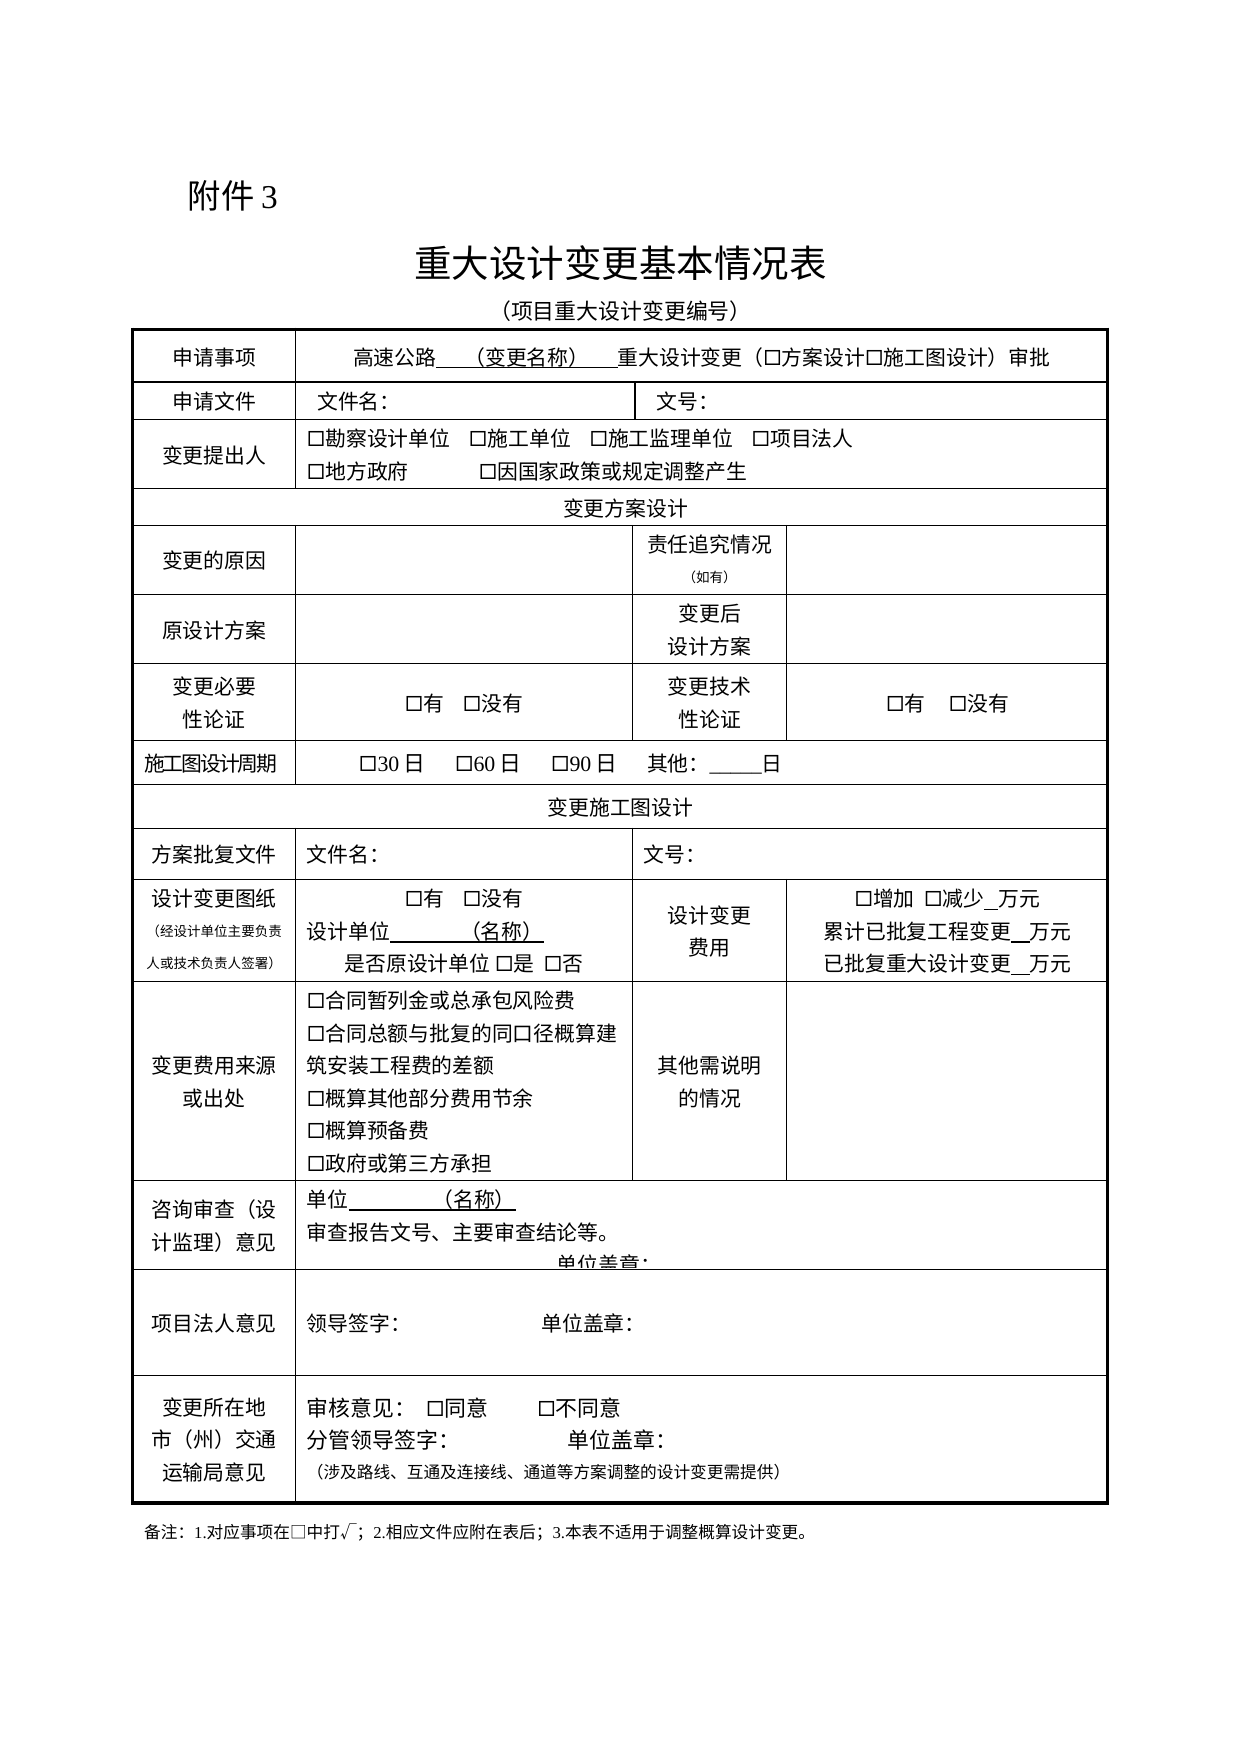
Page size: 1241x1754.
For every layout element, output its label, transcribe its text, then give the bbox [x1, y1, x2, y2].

table_cell 变更方案设计 [134, 489, 1106, 525]
table_cell [296, 595, 632, 663]
table_cell 审核意见： 同意 不同意 分管领导签字： 单位盖章： （涉及路线、互通及连接线、通道等方案调整的设计变更需提供） [296, 1376, 1106, 1501]
table_cell 变更技术 性论证 [633, 664, 786, 740]
table_cell 原设计方案 [134, 595, 295, 663]
table_cell [787, 982, 1106, 1180]
table_cell 变更费用来源或出处 [134, 982, 295, 1180]
table_cell 变更提出人 [134, 420, 295, 488]
table_cell 增加 减少 万元 累计已批复工程变更 万元 已批复重大设计变更 万元 [787, 880, 1106, 981]
text 附件3 [187, 162, 1053, 227]
table_cell 方案批复文件 [134, 829, 295, 879]
table_cell 申请事项 [134, 331, 295, 381]
table_cell 变更后 设计方案 [633, 595, 786, 663]
table_cell [296, 526, 632, 594]
table_cell 备注：1.对应事项在□中打√；2.相应文件应附在表后；3.本表不适用于调整概算设计变更。 [133, 1505, 1108, 1549]
table_cell 设计变更 费用 [633, 880, 786, 981]
table_cell 申请文件 [134, 383, 295, 419]
table_cell 施工图设计周期 [134, 741, 295, 784]
table_cell 合同暂列金或总承包风险费 合同总额与批复的同口径概算建筑安装工程费的差额 概算其他部分费用节余 概算预备费 政府或第三方承担 [296, 982, 632, 1180]
table_cell 单位 （名称） 审查报告文号、主要审查结论等。 单位盖章： [296, 1181, 1106, 1269]
table_cell 变更施工图设计 [134, 785, 1106, 828]
table_cell 项目法人意见 [134, 1270, 295, 1375]
table_cell 文号： [633, 829, 1106, 879]
table_cell 30日 60日 90日 其他：_____日 [296, 741, 1106, 784]
table_cell 文号： [636, 383, 1106, 419]
table_cell 其他需说明 的情况 [633, 982, 786, 1180]
table_cell 变更的原因 [134, 526, 295, 594]
table_cell 勘察设计单位 施工单位 施工监理单位 项目法人 地方政府 因国家政策或规定调整产生 [296, 420, 1106, 488]
table_cell 责任追究情况 （如有） [633, 526, 786, 594]
table_cell 文件名： [296, 383, 634, 419]
table_cell 变更所在地 市（州）交通 运输局意见 [134, 1376, 295, 1501]
table_cell 有 没有 [296, 664, 632, 740]
table_cell 有 没有 设计单位 （名称） 是否原设计单位 是 否 [296, 880, 632, 981]
table_cell 有 没有 [787, 664, 1106, 740]
table_cell 文件名： [296, 829, 632, 879]
table_cell [787, 595, 1106, 663]
table_header 重大设计变更基本情况表 （项目重大设计变更编号） [133, 227, 1108, 328]
table_cell 高速公路 （变更名称） 重大设计变更（方案设计施工图设计）审批 [296, 331, 1106, 381]
table_cell [787, 526, 1106, 594]
table_cell 咨询审查（设计监理）意见 [134, 1181, 295, 1269]
table_cell 变更必要 性论证 [134, 664, 295, 740]
table_cell 领导签字： 单位盖章： [296, 1270, 1106, 1375]
table_cell 设计变更图纸 （经设计单位主要负责人或技术负责人签署） [134, 880, 295, 981]
